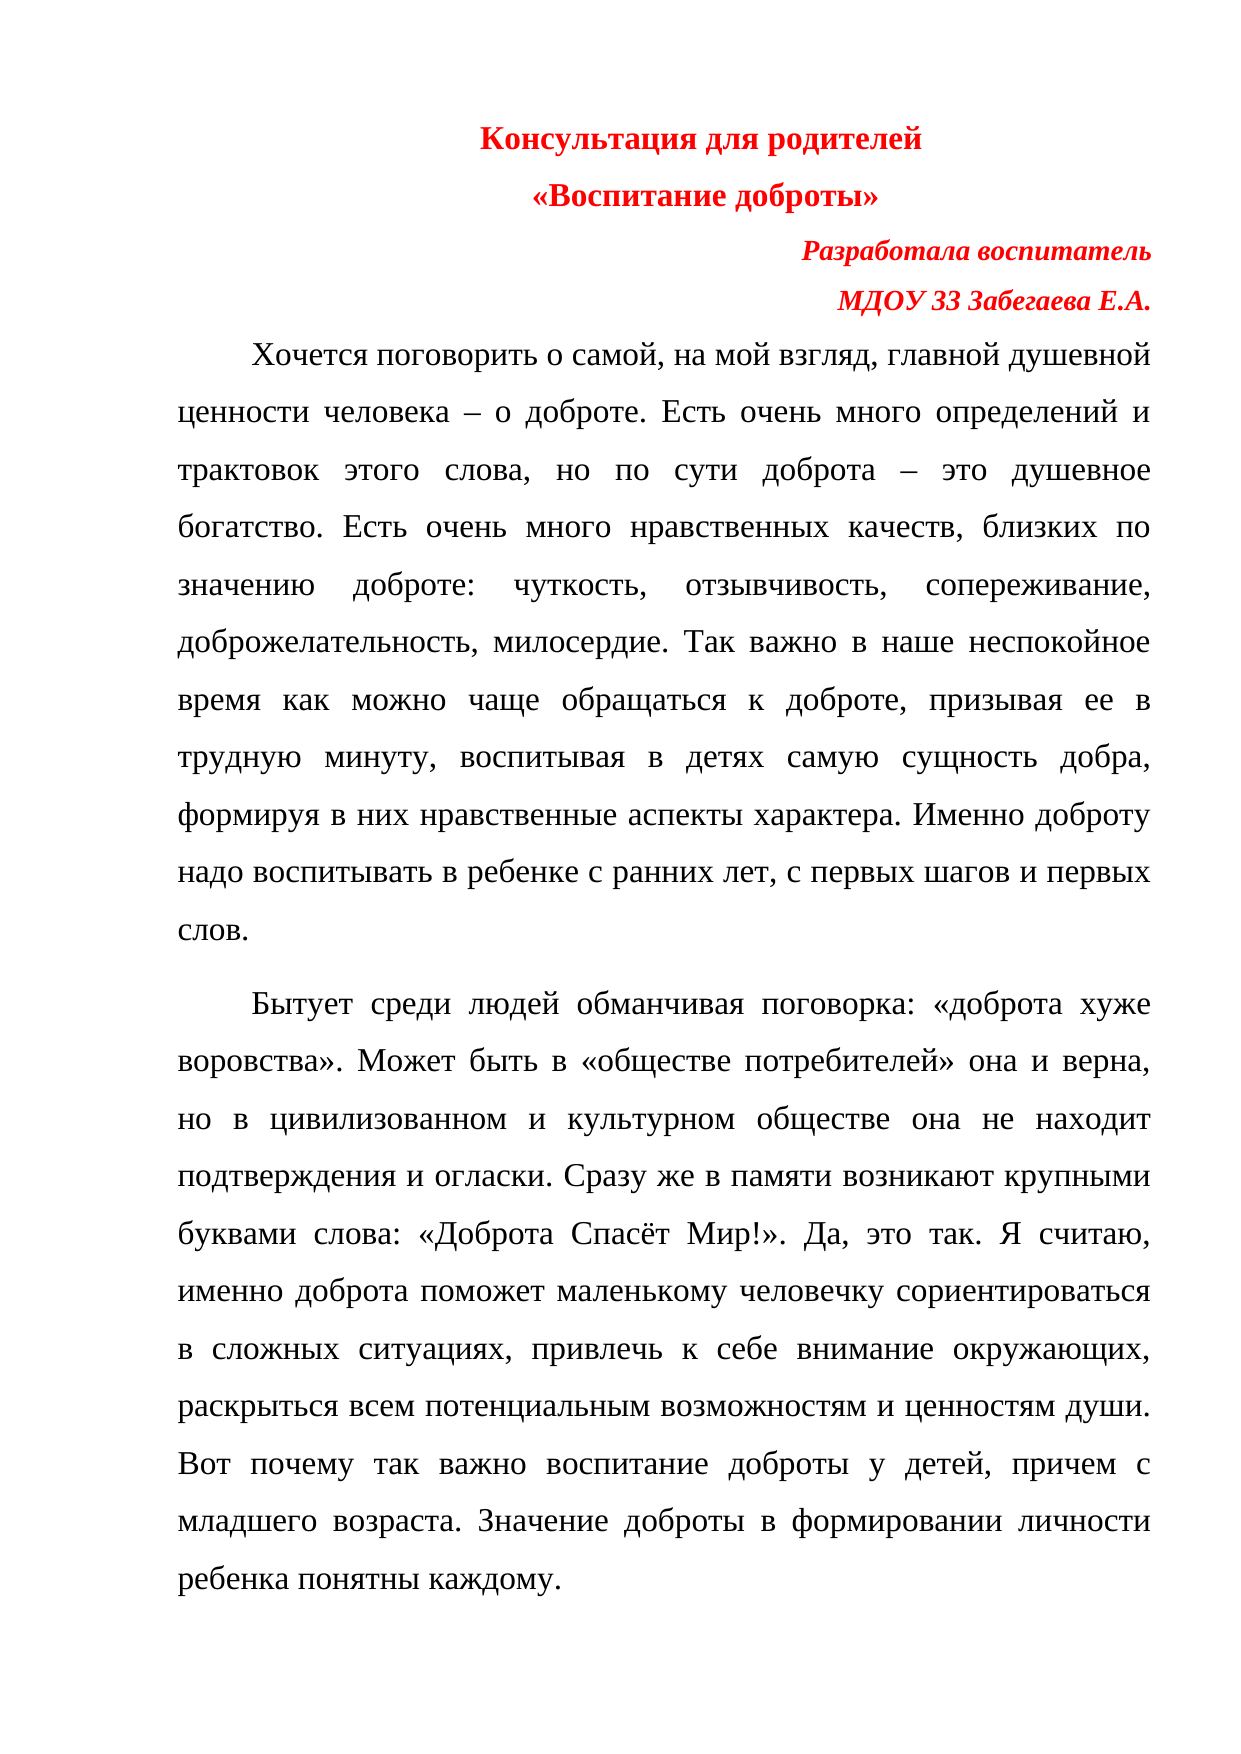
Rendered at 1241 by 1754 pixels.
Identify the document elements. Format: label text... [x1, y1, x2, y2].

text Консультация для родителей [177, 118, 1152, 156]
text Хочется поговорить о самой, на мой взгляд, главной душевной ценности человека – о доброте. Есть очень много определений и трактовок этого слова, но по сути доброта – это душевное богатство. Есть очень много нравственных качеств, близких по значению доброте: чуткость, отзывчивость, сопереживание, доброжелательность, милосердие. Так важно в наше неспокойное время как можно чаще обращаться к доброте, призывая ее в трудную минуту, воспитывая в детях самую сущность добра, формируя в них нравственные аспекты характера. Именно доброту надо воспитывать в ребенке с ранних лет, с первых шагов и первых слов. [177, 334, 1152, 947]
text Разработала воспитатель [177, 233, 1152, 267]
text МДОУ 33 Забегаева Е.А. [177, 283, 1152, 317]
text Бытует среди людей обманчивая поговорка: «доброта хуже воровства». Может быть в «обществе потребителей» она и верна, но в цивилизованном и культурном обществе она не находит подтверждения и огласки. Сразу же в памяти возникают крупными буквами слова: «Доброта Спасёт Мир!». Да, это так. Я считаю, именно доброта поможет маленькому человечку сориентироваться в сложных ситуациях, привлечь к себе внимание окружающих, раскрыться всем потенциальным возможностям и ценностям души. Вот почему так важно воспитание доброты у детей, причем с младшего возраста. Значение доброты в формировании личности ребенка понятны каждому. [177, 983, 1152, 1596]
text «Воспитание доброты» [177, 176, 1152, 214]
